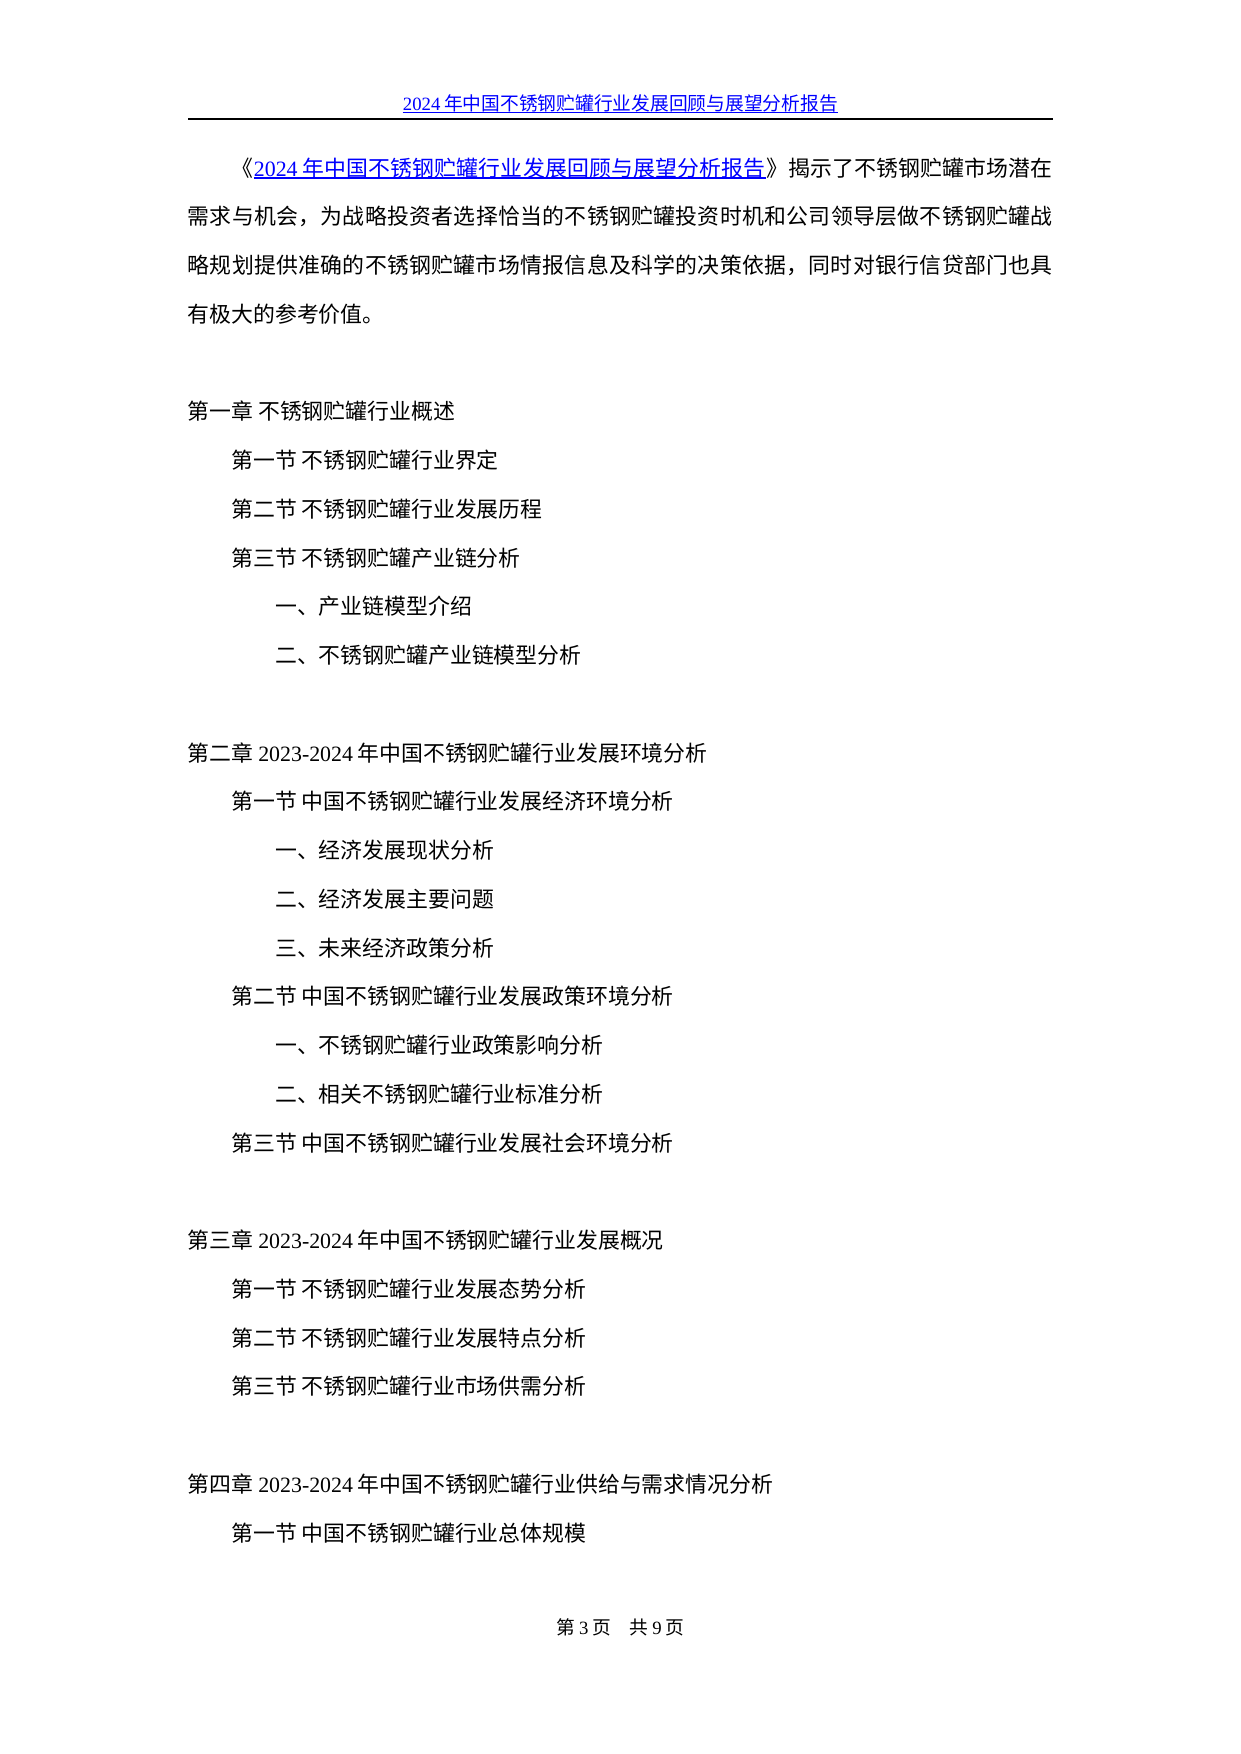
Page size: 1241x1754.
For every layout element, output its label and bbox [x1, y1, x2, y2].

text [187, 150, 1053, 1548]
